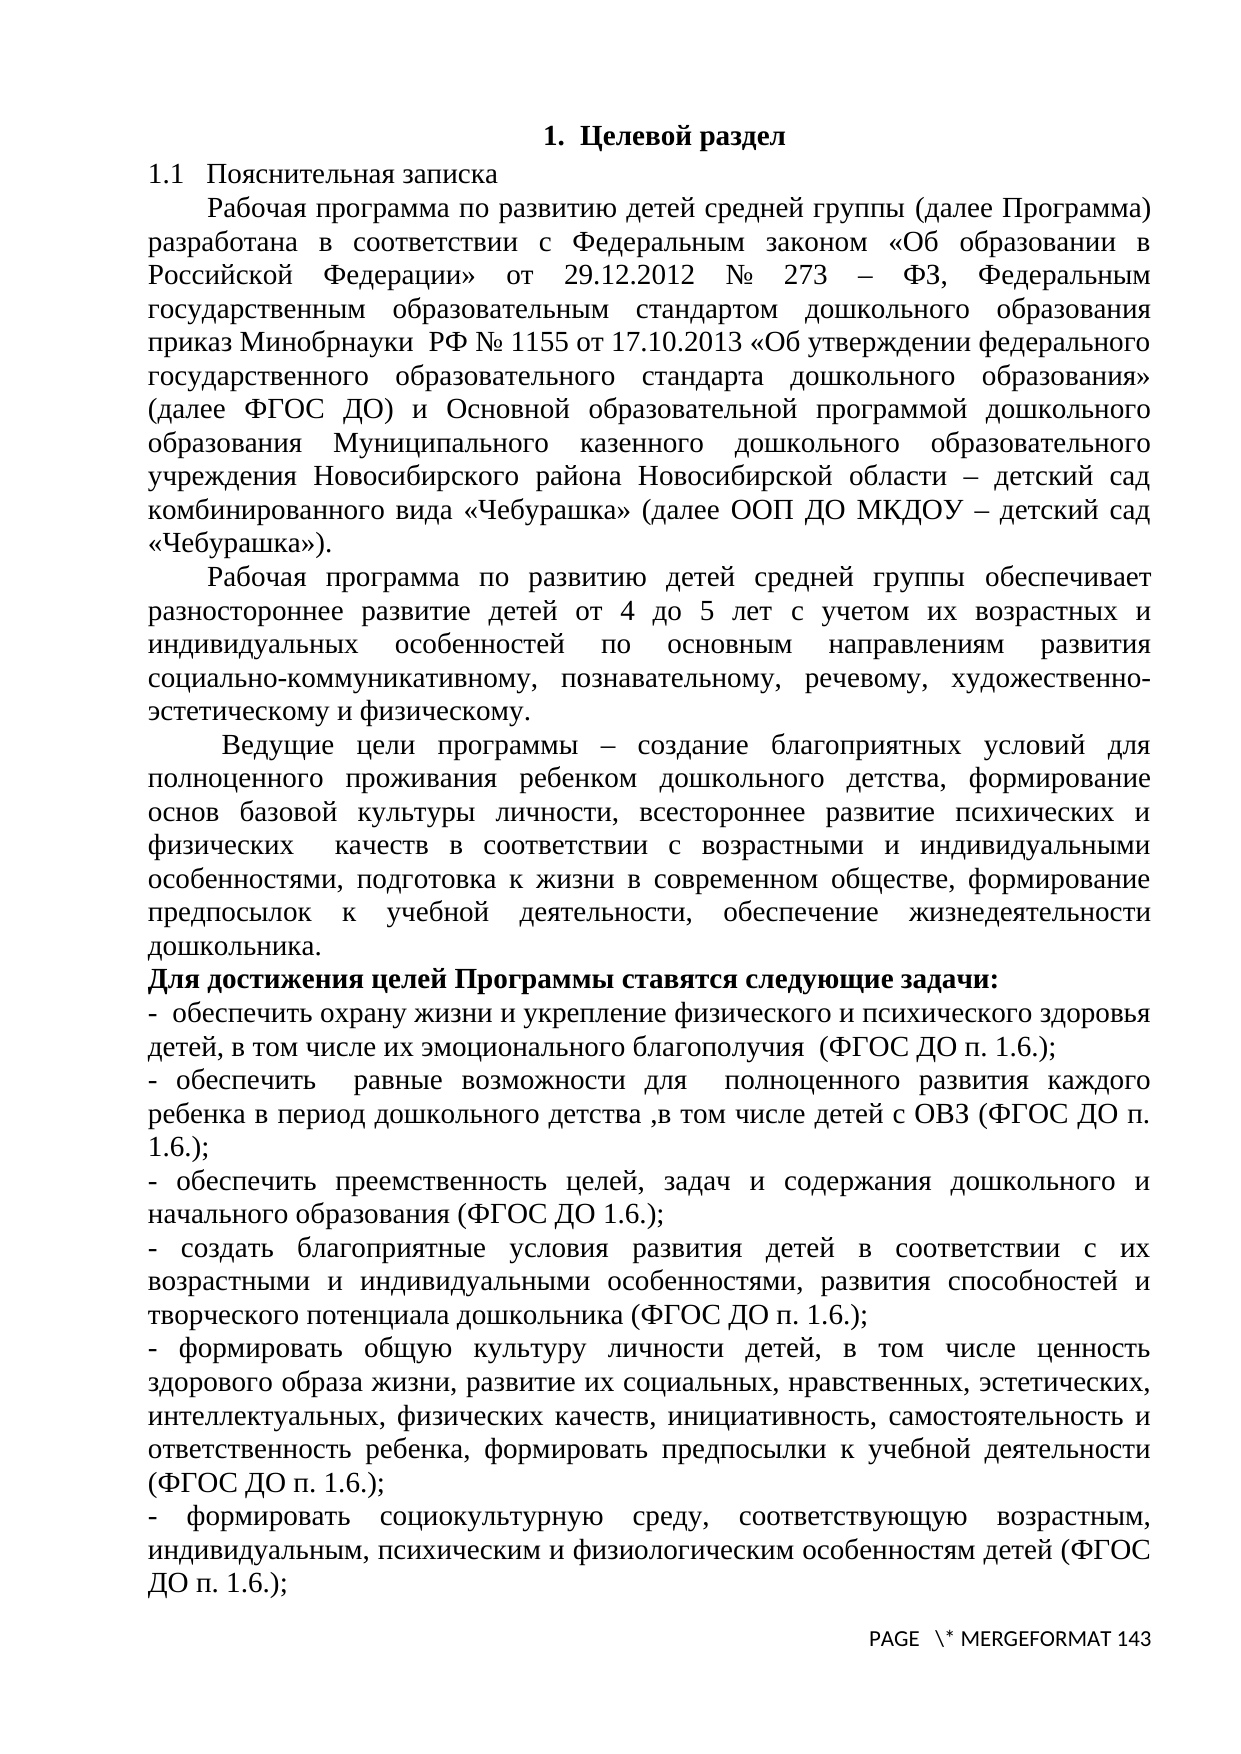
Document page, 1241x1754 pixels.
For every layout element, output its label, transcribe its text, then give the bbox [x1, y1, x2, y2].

text Ведущие цели программы – создание благоприятных условий для полноценного проживания ребенком дошкольного детства, формирование основ базовой культуры личности, всестороннее развитие психических и физических качеств в соответствии с возрастными и индивидуальными особенностями, подготовка к жизни в современном обществе, формирование предпосылок к учебной деятельности, обеспечение жизнедеятельности дошкольника. [148, 727, 1152, 962]
text Рабочая программа по развитию детей средней группы обеспечивает разностороннее развитие детей от 4 до 5 лет с учетом их возрастных и индивидуальных особенностей по основным направлениям развития социально-коммуникативному, познавательному, речевому, художественно-эстетическому и физическому. [148, 559, 1152, 727]
text Для достижения целей Программы ставятся следующие задачи: [148, 962, 1152, 995]
text - создать благоприятные условия развития детей в соответствии с их возрастными и индивидуальными особенностями, развития способностей и творческого потенциала дошкольника (ФГОС ДО п. 1.6.); [148, 1230, 1152, 1331]
text Рабочая программа по развитию детей средней группы (далее Программа) разработана в соответствии с Федеральным законом «Об образовании в Российской Федерации» от 29.12.2012 № 273 – ФЗ, Федеральным государственным образовательным стандартом дошкольного образования приказ Минобрнауки РФ № 1155 от 17.10.2013 «Об утверждении федерального государственного образовательного стандарта дошкольного образования» (далее ФГОС ДО) и Основной образовательной программой дошкольного образования Муниципального казенного дошкольного образовательного учреждения Новосибирского района Новосибирской области – детский сад комбинированного вида «Чебурашка» (далее ООП ДО МКДОУ – детский сад «Чебурашка»). [148, 190, 1152, 559]
text - формировать социокультурную среду, соответствующую возрастным, индивидуальным, психическим и физиологическим особенностям детей (ФГОС ДО п. 1.6.); [148, 1498, 1152, 1599]
text - обеспечить охрану жизни и укрепление физического и психического здоровья детей, в том числе их эмоционального благополучия (ФГОС ДО п. 1.6.); [148, 995, 1152, 1062]
text - обеспечить равные возможности для полноценного развития каждого ребенка в период дошкольного детства ,в том числе детей с ОВЗ (ФГОС ДО п. 1.6.); [148, 1062, 1152, 1163]
list Пояснительная записка [148, 157, 1152, 190]
text - формировать общую культуру личности детей, в том числе ценность здорового образа жизни, развитие их социальных, нравственных, эстетических, интеллектуальных, физических качеств, инициативность, самостоятельность и ответственность ребенка, формировать предпосылки к учебной деятельности (ФГОС ДО п. 1.6.); [148, 1331, 1152, 1498]
list Целевой раздел [177, 118, 1152, 152]
text - обеспечить преемственность целей, задач и содержания дошкольного и начального образования (ФГОС ДО 1.6.); [148, 1163, 1152, 1230]
